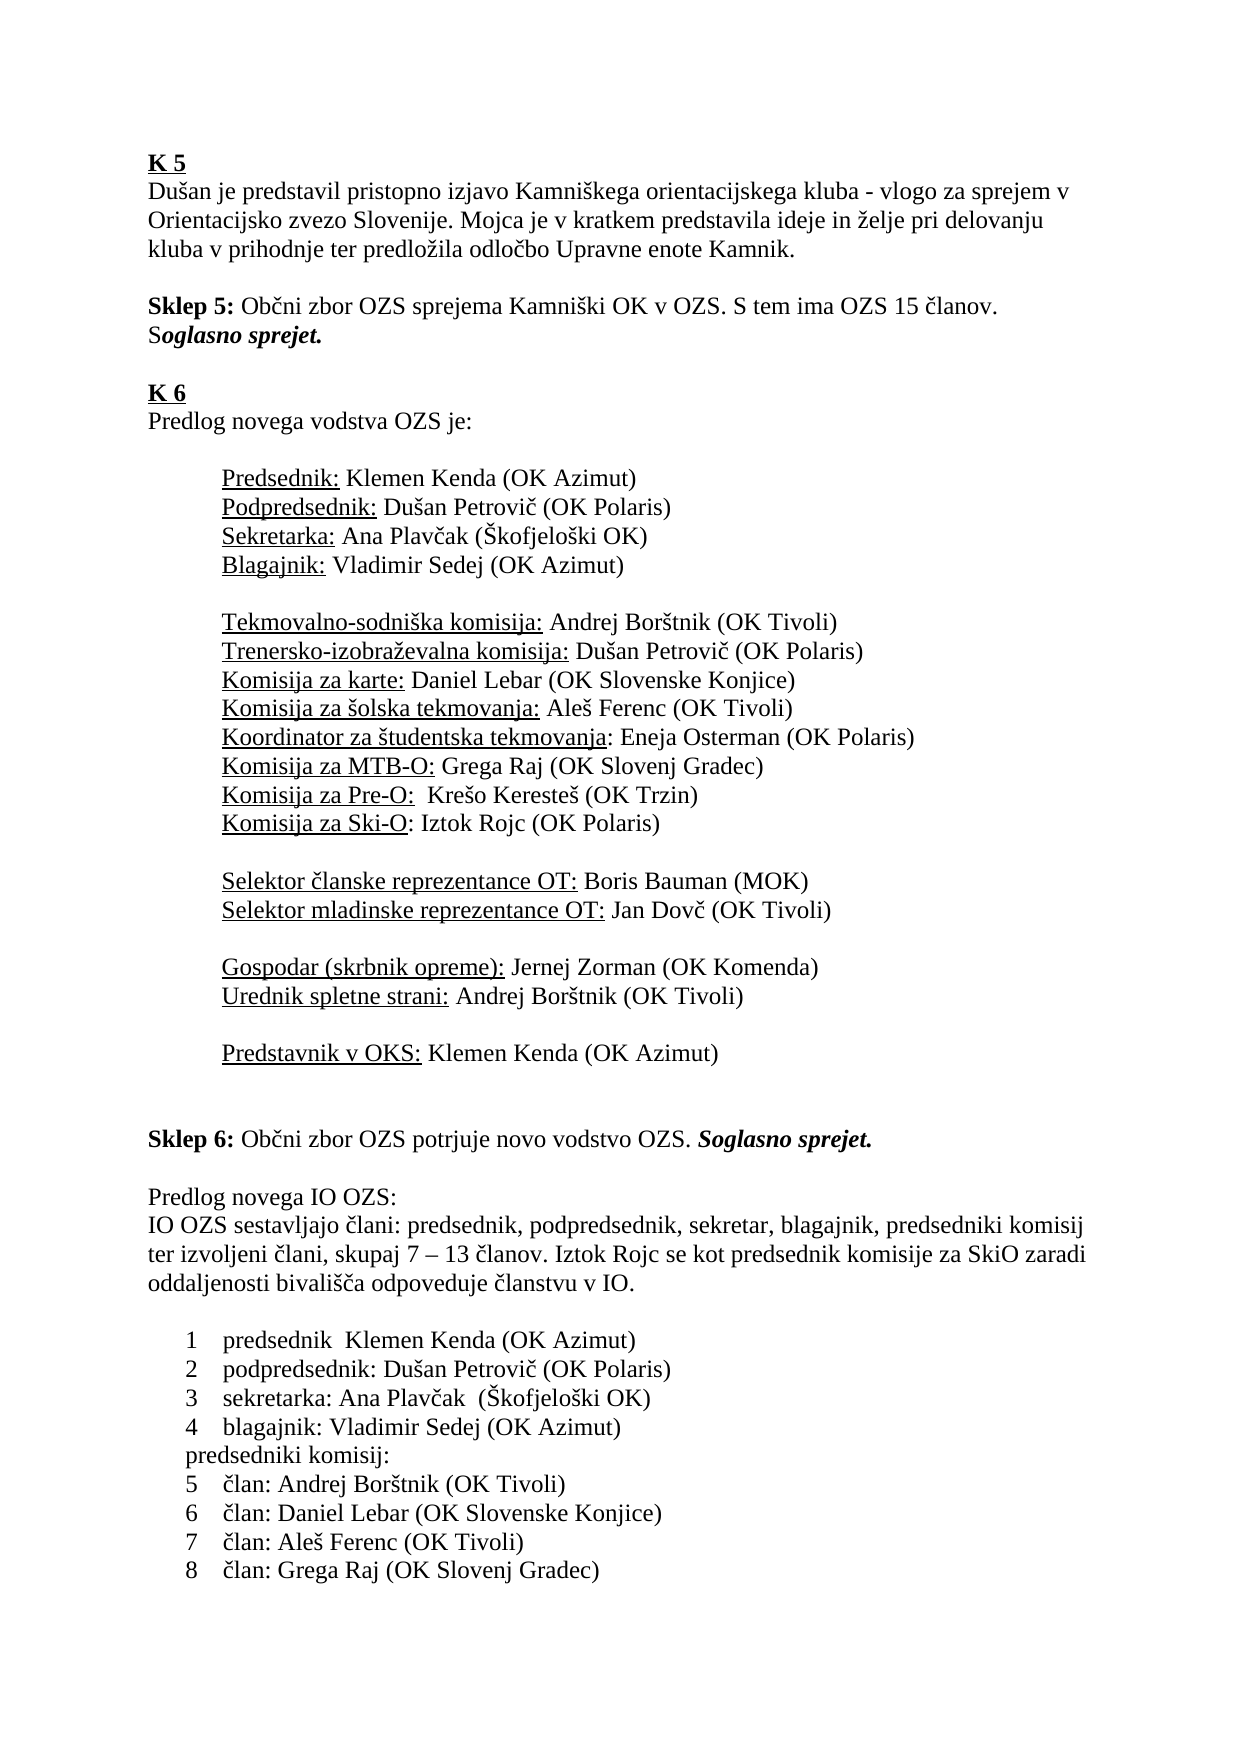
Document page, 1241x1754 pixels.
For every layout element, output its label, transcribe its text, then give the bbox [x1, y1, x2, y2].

list blagajnik: Vladimir Sedej (OK Azimut) [185, 1412, 1093, 1440]
list član: Aleš Ferenc (OK Tivoli) [185, 1527, 1093, 1555]
list član: Daniel Lebar (OK Slovenske Konjice) [185, 1498, 1093, 1527]
text IO OZS sestavljajo člani: predsednik, podpredsednik, sekretar, blagajnik, predsedniki komisij ter izvoljeni člani, skupaj 7 – 13 članov. Iztok Rojc se kot predsednik komisije za SkiO zaradi oddaljenosti bivališča odpoveduje članstvu v IO. [148, 1210, 1093, 1297]
text Komisija za karte: Daniel Lebar (OK Slovenske Konjice) [221, 665, 1093, 693]
text Predlog novega IO OZS: [148, 1182, 1093, 1210]
text Komisija za Pre-O: Krešo Keresteš (OK Trzin) [221, 780, 1093, 808]
text Komisija za Ski-O: Iztok Rojc (OK Polaris) [221, 808, 1093, 837]
text Selektor članske reprezentance OT: Boris Bauman (MOK) [221, 866, 1093, 895]
text Koordinator za študentska tekmovanja: Eneja Osterman (OK Polaris) [221, 722, 1093, 751]
text Sekretarka: Ana Plavčak (Škofjeloški OK) [221, 521, 1093, 550]
text Trenersko-izobraževalna komisija: Dušan Petrovič (OK Polaris) [221, 636, 1093, 665]
text Selektor mladinske reprezentance OT: Jan Dovč (OK Tivoli) [221, 895, 1093, 923]
text K 5 [148, 148, 1093, 176]
text Podpredsednik: Dušan Petrovič (OK Polaris) [221, 492, 1093, 521]
list predsednik Klemen Kenda (OK Azimut) [185, 1325, 1093, 1354]
text Predsednik: Klemen Kenda (OK Azimut) [221, 463, 1093, 492]
text Komisija za šolska tekmovanja: Aleš Ferenc (OK Tivoli) [221, 693, 1093, 722]
text Sklep 6: Občni zbor OZS potrjuje novo vodstvo OZS. Soglasno sprejet. [148, 1124, 1093, 1153]
text Gospodar (skrbnik opreme): Jernej Zorman (OK Komenda) [221, 952, 1093, 981]
text Urednik spletne strani: Andrej Borštnik (OK Tivoli) [221, 981, 1093, 1010]
text Sklep 5: Občni zbor OZS sprejema Kamniški OK v OZS. S tem ima OZS 15 članov. Soglasno sprejet. [148, 291, 1093, 349]
list podpredsednik: Dušan Petrovič (OK Polaris) [185, 1354, 1093, 1383]
text predsedniki komisij: [185, 1440, 1093, 1469]
list član: Grega Raj (OK Slovenj Gradec) [185, 1555, 1093, 1584]
text Predlog novega vodstva OZS je: [148, 406, 1093, 435]
list sekretarka: Ana Plavčak (Škofjeloški OK) [185, 1383, 1093, 1412]
text K 6 [148, 378, 1093, 406]
text Predstavnik v OKS: Klemen Kenda (OK Azimut) [221, 1038, 1093, 1067]
text Blagajnik: Vladimir Sedej (OK Azimut) [221, 550, 1093, 578]
text Komisija za MTB-O: Grega Raj (OK Slovenj Gradec) [221, 751, 1093, 780]
list član: Andrej Borštnik (OK Tivoli) [185, 1469, 1093, 1498]
text Dušan je predstavil pristopno izjavo Kamniškega orientacijskega kluba - vlogo za sprejem v Orientacijsko zvezo Slovenije. Mojca je v kratkem predstavila ideje in želje pri delovanju kluba v prihodnje ter predložila odločbo Upravne enote Kamnik. [148, 176, 1093, 263]
text Tekmovalno-sodniška komisija: Andrej Borštnik (OK Tivoli) [221, 607, 1093, 636]
